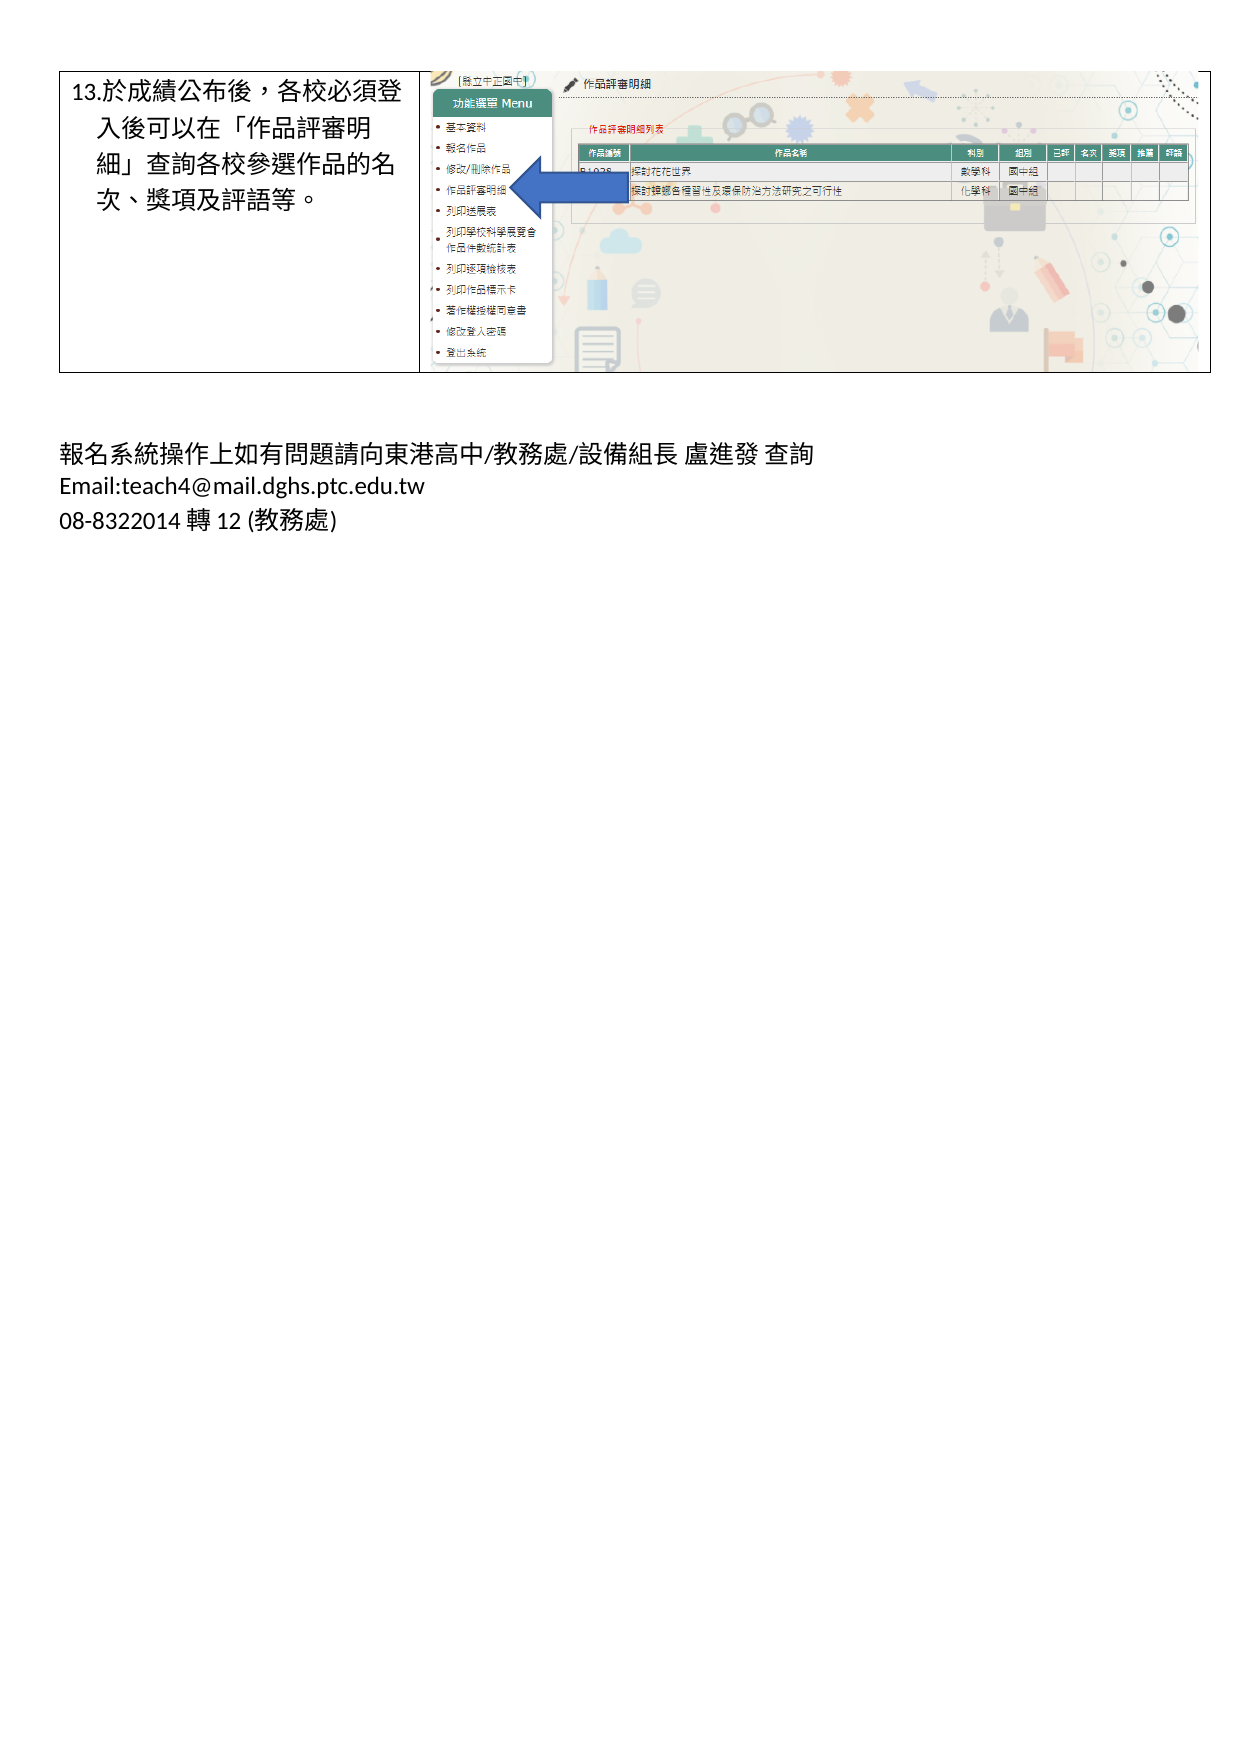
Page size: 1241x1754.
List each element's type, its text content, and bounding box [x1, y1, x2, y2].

text Email:teach4@mail.dghs.ptc.edu.tw [59, 470, 1181, 501]
text 08-8322014轉12 (教務處) [59, 501, 1181, 537]
table_cell [1199, 72, 1210, 372]
table_cell [420, 72, 430, 372]
picture [430, 71, 1199, 372]
text 報名系統操作上如有問題請向東港高中/教務處/設備組長 盧進發 查詢 [59, 434, 1181, 470]
table_cell 13.於成績公布後，各校必須登入後可以在「作品評審明細」查詢各校參選作品的名次、獎項及評語等。 [60, 72, 419, 372]
